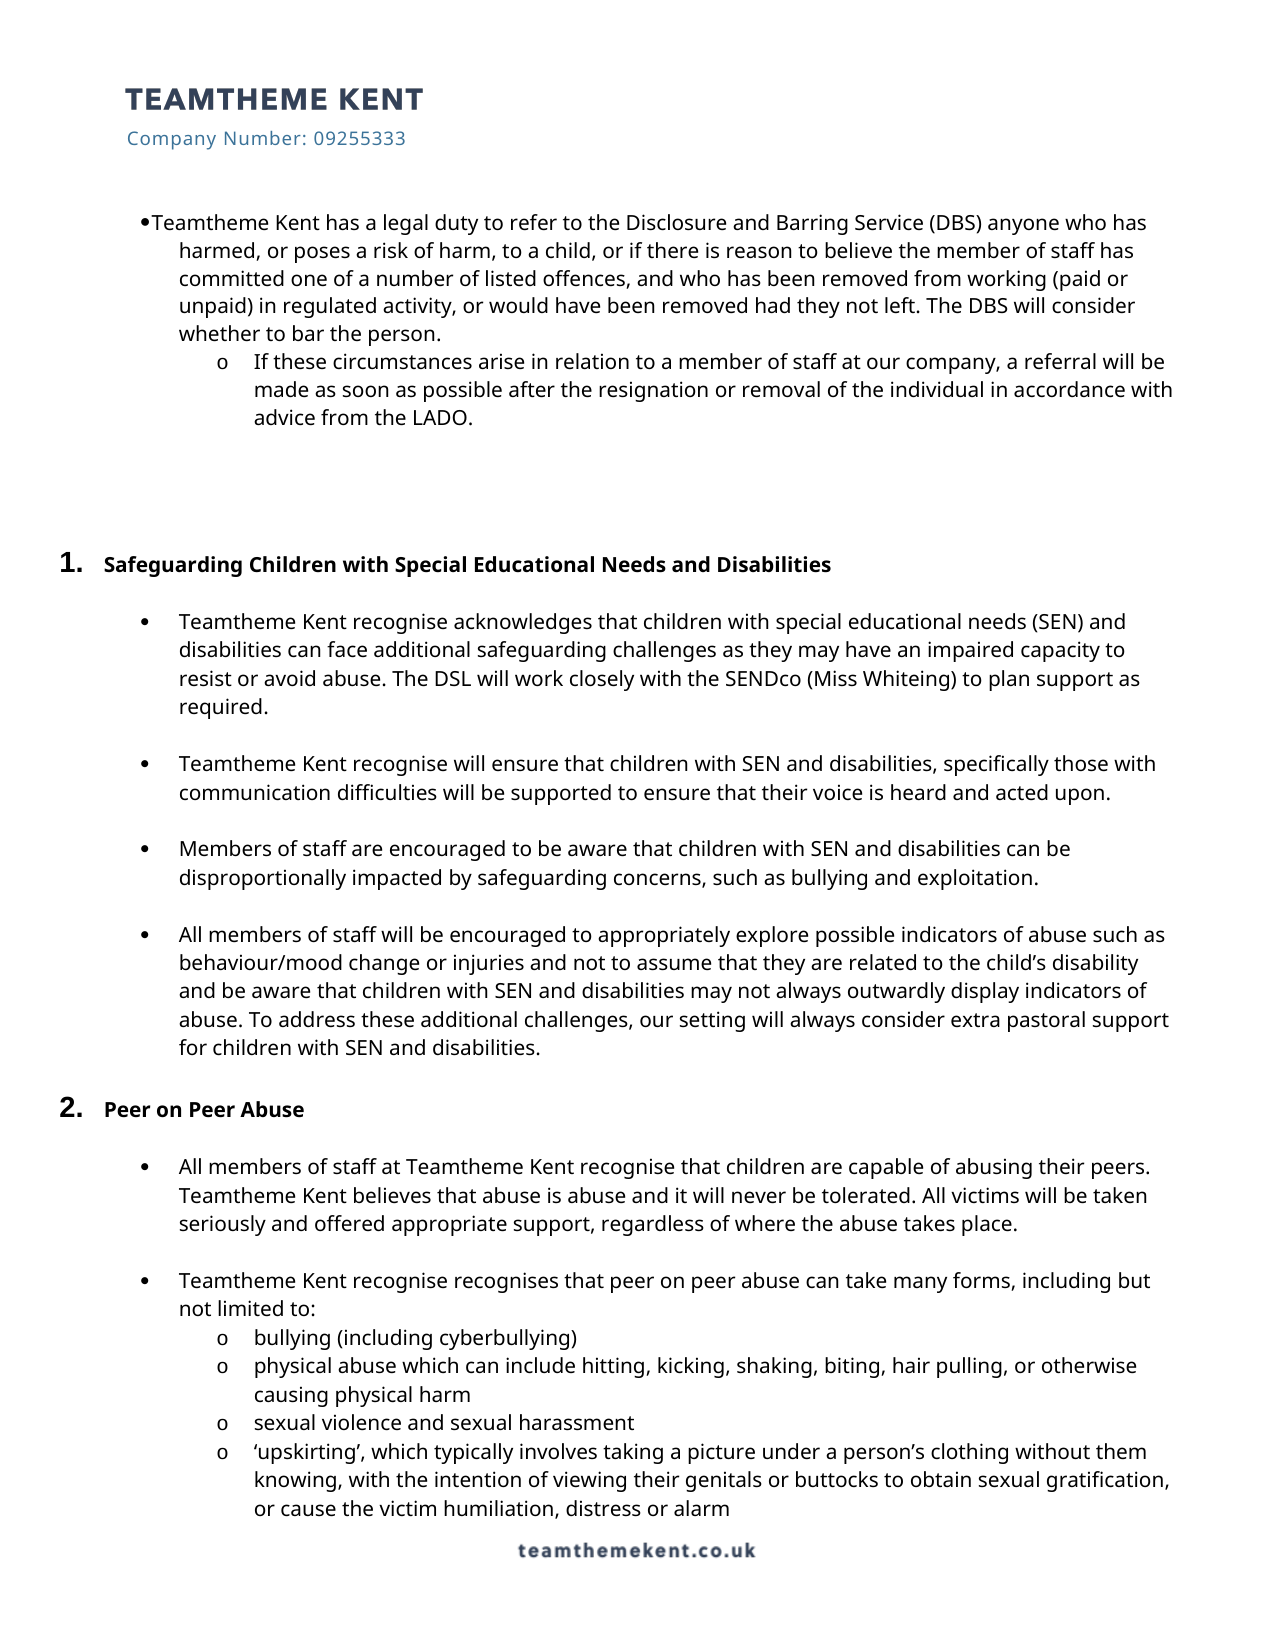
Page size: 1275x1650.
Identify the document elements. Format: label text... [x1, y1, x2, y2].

list Safeguarding Children with Special Educational Needs and Disabilities [59, 545, 1181, 578]
list Members of staff are encouraged to be aware that children with SEN and disabilities can be disproportionally impacted by safeguarding concerns, such as bullying and exploitation. [141, 834, 1181, 891]
list Teamtheme Kent recognise recognises that peer on peer abuse can take many forms, including but not limited to: [141, 1266, 1181, 1323]
list physical abuse which can include hitting, kicking, shaking, biting, hair pulling, or otherwise causing physical harm [216, 1352, 1181, 1408]
list Teamtheme Kent has a legal duty to refer to the Disclosure and Barring Service (DBS) anyone who has harmed, or poses a risk of harm, to a child, or if there is reason to believe the member of staff has committed one of a number of listed offences, and who has been removed from working (paid or unpaid) in regulated activity, or would have been removed had they not left. The DBS will consider whether to bar the person. [141, 208, 1183, 347]
list All members of staff at Teamtheme Kent recognise that children are capable of abusing their peers. Teamtheme Kent believes that abuse is abuse and it will never be tolerated. All victims will be taken seriously and offered appropriate support, regardless of where the abuse takes place. [141, 1152, 1181, 1238]
list All members of staff will be encouraged to appropriately explore possible indicators of abuse such as behaviour/mood change or injuries and not to assume that they are related to the child’s disability and be aware that children with SEN and disabilities may not always outwardly display indicators of abuse. To address these additional challenges, our setting will always consider extra pastoral support for children with SEN and disabilities. [141, 920, 1181, 1062]
list If these circumstances arise in relation to a member of staff at our company, a referral will be made as soon as possible after the resignation or removal of the individual in accordance with advice from the LADO. [216, 347, 1183, 431]
list bullying (including cyberbullying) [216, 1323, 1181, 1352]
list Teamtheme Kent recognise acknowledges that children with special educational needs (SEN) and disabilities can face additional safeguarding challenges as they may have an impaired capacity to resist or avoid abuse. The DSL will work closely with the SENDco (Miss Whiteing) to plan support as required. [141, 607, 1181, 721]
picture [103, 73, 445, 125]
list Teamtheme Kent recognise will ensure that children with SEN and disabilities, specifically those with communication difficulties will be supported to ensure that their voice is heard and acted upon. [141, 749, 1181, 806]
list sexual violence and sexual harassment [216, 1408, 1181, 1437]
list ‘upskirting’, which typically involves taking a picture under a person’s clothing without them knowing, with the intention of viewing their genitals or buttocks to obtain sexual gratification, or cause the victim humiliation, distress or alarm [216, 1437, 1181, 1522]
list Peer on Peer Abuse [59, 1090, 1181, 1124]
